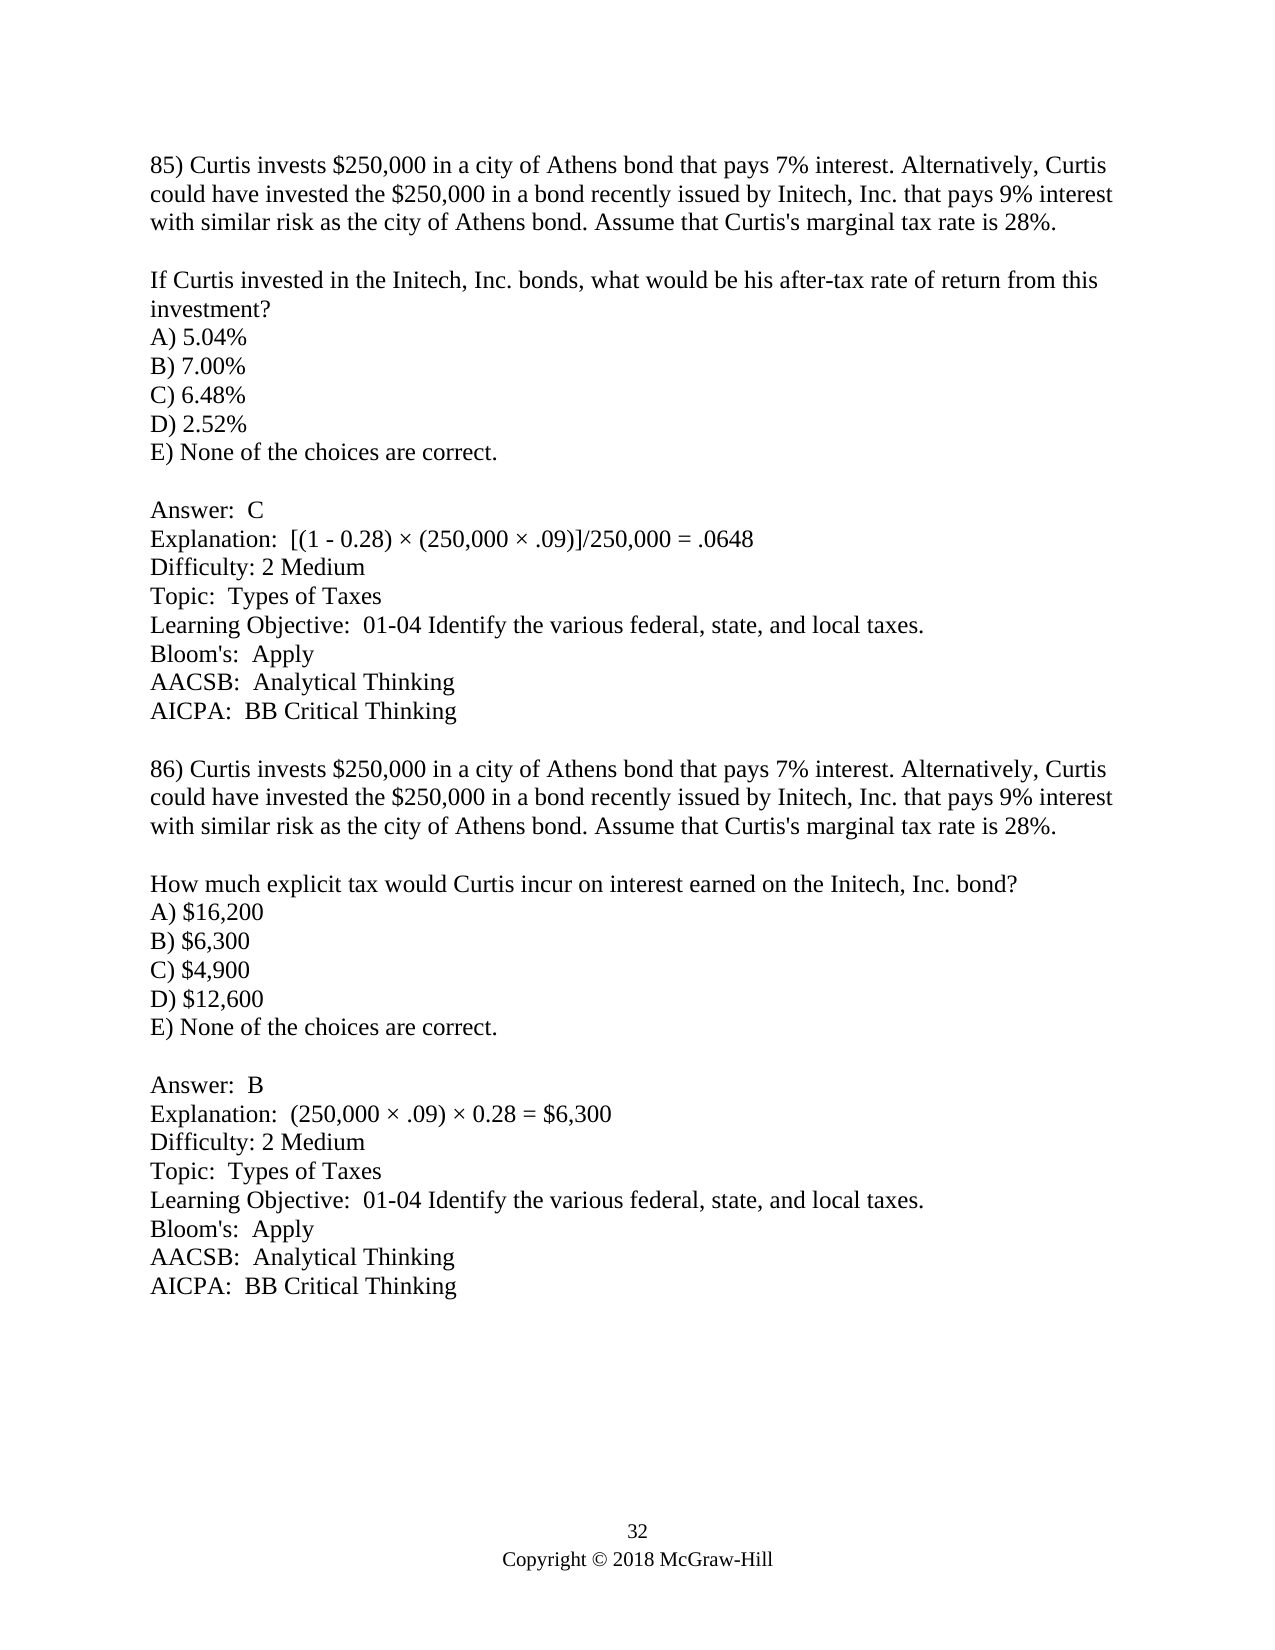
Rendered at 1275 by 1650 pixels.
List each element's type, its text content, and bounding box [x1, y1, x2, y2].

text AACSB: Analytical Thinking [150, 667, 1125, 696]
text AICPA: BB Critical Thinking [150, 1271, 1125, 1300]
text Difficulty: 2 Medium [150, 552, 1125, 581]
text C) $4,900 [150, 955, 1125, 984]
text Learning Objective: 01-04 Identify the various federal, state, and local taxes. [150, 1185, 1125, 1214]
text B) $6,300 [150, 926, 1125, 955]
text Difficulty: 2 Medium [150, 1127, 1125, 1156]
text B) 7.00% [150, 351, 1125, 380]
text Bloom's: Apply [150, 639, 1125, 667]
text Answer: B [150, 1070, 1125, 1099]
text How much explicit tax would Curtis incur on interest earned on the Initech, Inc. bond? [150, 869, 1125, 897]
text E) None of the choices are correct. [150, 437, 1125, 466]
text 85) Curtis invests $250,000 in a city of Athens bond that pays 7% interest. Alternatively, Curtis could have invested the $250,000 in a bond recently issued by Initech, Inc. that pays 9% interest with similar risk as the city of Athens bond. Assume that Curtis's marginal tax rate is 28%. [150, 150, 1125, 236]
text Explanation: [(1 - 0.28) × (250,000 × .09)]/250,000 = .0648 [150, 524, 1125, 552]
text D) $12,600 [150, 984, 1125, 1012]
text D) 2.52% [150, 409, 1125, 437]
text Learning Objective: 01-04 Identify the various federal, state, and local taxes. [150, 610, 1125, 639]
text A) $16,200 [150, 897, 1125, 926]
text Topic: Types of Taxes [150, 581, 1125, 610]
text 86) Curtis invests $250,000 in a city of Athens bond that pays 7% interest. Alternatively, Curtis could have invested the $250,000 in a bond recently issued by Initech, Inc. that pays 9% interest with similar risk as the city of Athens bond. Assume that Curtis's marginal tax rate is 28%. [150, 754, 1125, 840]
text A) 5.04% [150, 322, 1125, 351]
text Topic: Types of Taxes [150, 1156, 1125, 1185]
text If Curtis invested in the Initech, Inc. bonds, what would be his after-tax rate of return from this investment? [150, 265, 1125, 322]
text AACSB: Analytical Thinking [150, 1242, 1125, 1271]
text C) 6.48% [150, 380, 1125, 409]
text AICPA: BB Critical Thinking [150, 696, 1125, 725]
text Answer: C [150, 495, 1125, 524]
text Explanation: (250,000 × .09) × 0.28 = $6,300 [150, 1099, 1125, 1127]
text Bloom's: Apply [150, 1214, 1125, 1242]
text E) None of the choices are correct. [150, 1012, 1125, 1041]
